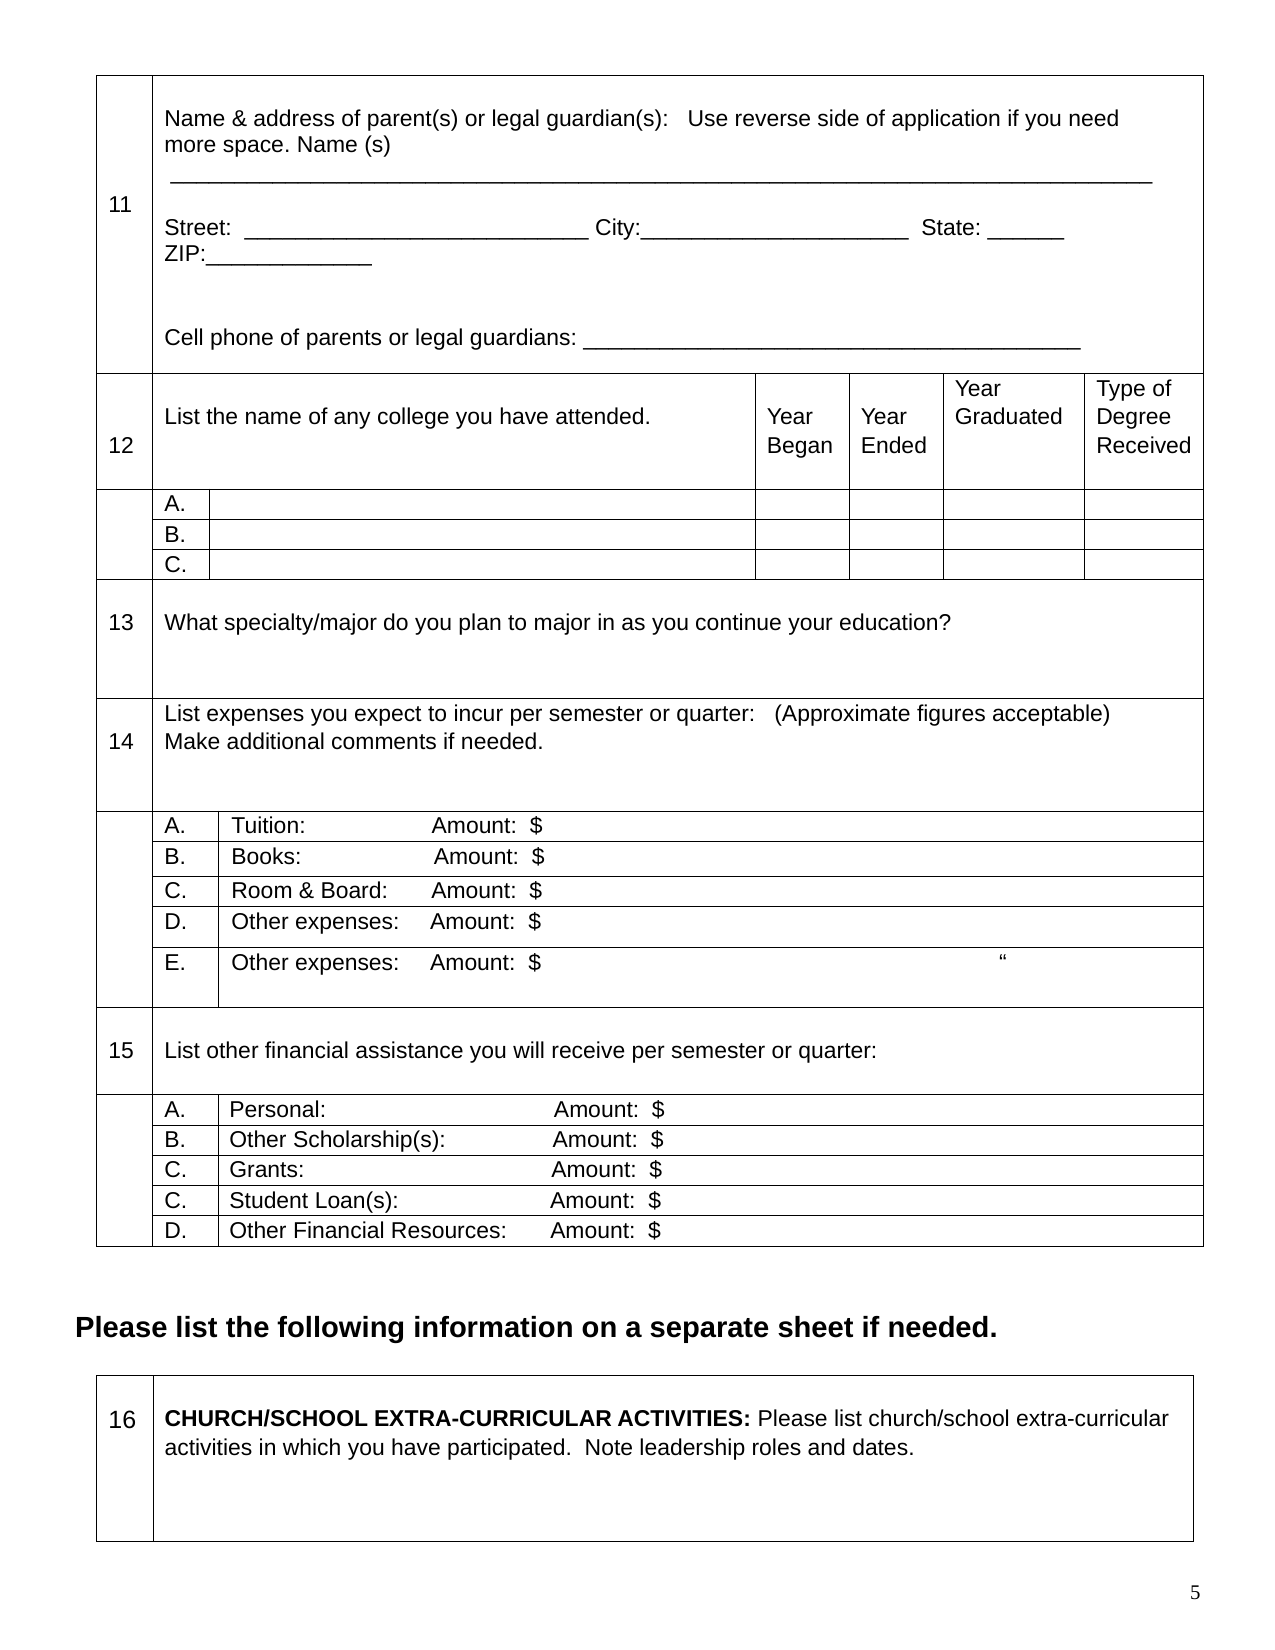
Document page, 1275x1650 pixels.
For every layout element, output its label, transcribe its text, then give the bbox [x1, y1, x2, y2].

table_cell B. [153, 842, 218, 876]
text Please list the following information on a separate sheet if needed. [75, 1310, 1200, 1344]
table_cell Room & Board: Amount: $ [219, 877, 1203, 906]
table_cell List other financial assistance you will receive per semester or quarter: [153, 1008, 1203, 1094]
table_cell C. [153, 877, 218, 906]
table_cell Year Ended [850, 374, 943, 488]
table_cell [944, 490, 1084, 519]
table_cell B. [153, 1126, 218, 1155]
table_cell [756, 550, 849, 579]
table_cell Other expenses: Amount: $ “ [219, 948, 1203, 1007]
table_cell A. [153, 1095, 218, 1124]
table_cell B. [153, 520, 209, 549]
table_cell E. [153, 948, 218, 1007]
table_cell Other Financial Resources: Amount: $ [219, 1216, 1203, 1246]
table_cell C. [153, 550, 209, 579]
table_cell 14 [97, 699, 152, 811]
table_cell 11 [97, 76, 152, 373]
table_cell Grants: Amount: $ [219, 1156, 1203, 1185]
table_cell Year Began [756, 374, 849, 488]
table_cell Personal: Amount: $ [219, 1095, 1203, 1124]
table_cell 13 [97, 580, 152, 698]
table_cell [1085, 490, 1203, 519]
table_cell A. [153, 490, 209, 519]
table_cell [97, 812, 152, 1007]
table_cell [944, 520, 1084, 549]
table_cell [756, 520, 849, 549]
table_cell Year Graduated [944, 374, 1084, 488]
table_cell D. [153, 1216, 218, 1246]
table_header 16 [97, 1376, 153, 1541]
table_cell [97, 490, 152, 579]
table_cell What specialty/major do you plan to major in as you continue your education? [153, 580, 1203, 698]
table_cell [1085, 520, 1203, 549]
table_cell List the name of any college you have attended. [153, 374, 755, 488]
table_cell [1085, 550, 1203, 579]
table_cell 12 [97, 374, 152, 488]
table_cell Books: Amount: $ [219, 842, 1203, 876]
table_cell [850, 520, 943, 549]
table_cell [210, 550, 755, 579]
table_cell C. [153, 1186, 218, 1215]
table_cell Other expenses: Amount: $ [219, 907, 1203, 947]
table_cell [850, 490, 943, 519]
table_cell [756, 490, 849, 519]
table_cell Name & address of parent(s) or legal guardian(s): Use reverse side of application if you need more space. Name (s) _____________________________________________________________________________ Street: ___________________________ City:_____________________ State: ______ ZIP:_____________ Cell phone of parents or legal guardians: _______________________________________ [153, 76, 1203, 373]
table_cell [210, 490, 755, 519]
table_cell [210, 520, 755, 549]
table_cell A. [153, 812, 218, 841]
table_cell 15 [97, 1008, 152, 1094]
table_cell Tuition: Amount: $ [219, 812, 1203, 841]
table_cell [850, 550, 943, 579]
table_cell C. [153, 1156, 218, 1185]
table_cell Type of Degree Received [1085, 374, 1203, 488]
table_cell Student Loan(s): Amount: $ [219, 1186, 1203, 1215]
table_cell Other Scholarship(s): Amount: $ [219, 1126, 1203, 1155]
table_cell [944, 550, 1084, 579]
table_cell D. [153, 907, 218, 947]
table_cell [97, 1095, 152, 1246]
table_header CHURCH/SCHOOL EXTRA-CURRICULAR ACTIVITIES: Please list church/school extra-curricular activities in which you have participated. Note leadership roles and dates. [154, 1376, 1193, 1541]
table_cell List expenses you expect to incur per semester or quarter: (Approximate figures acceptable) Make additional comments if needed. [153, 699, 1203, 811]
